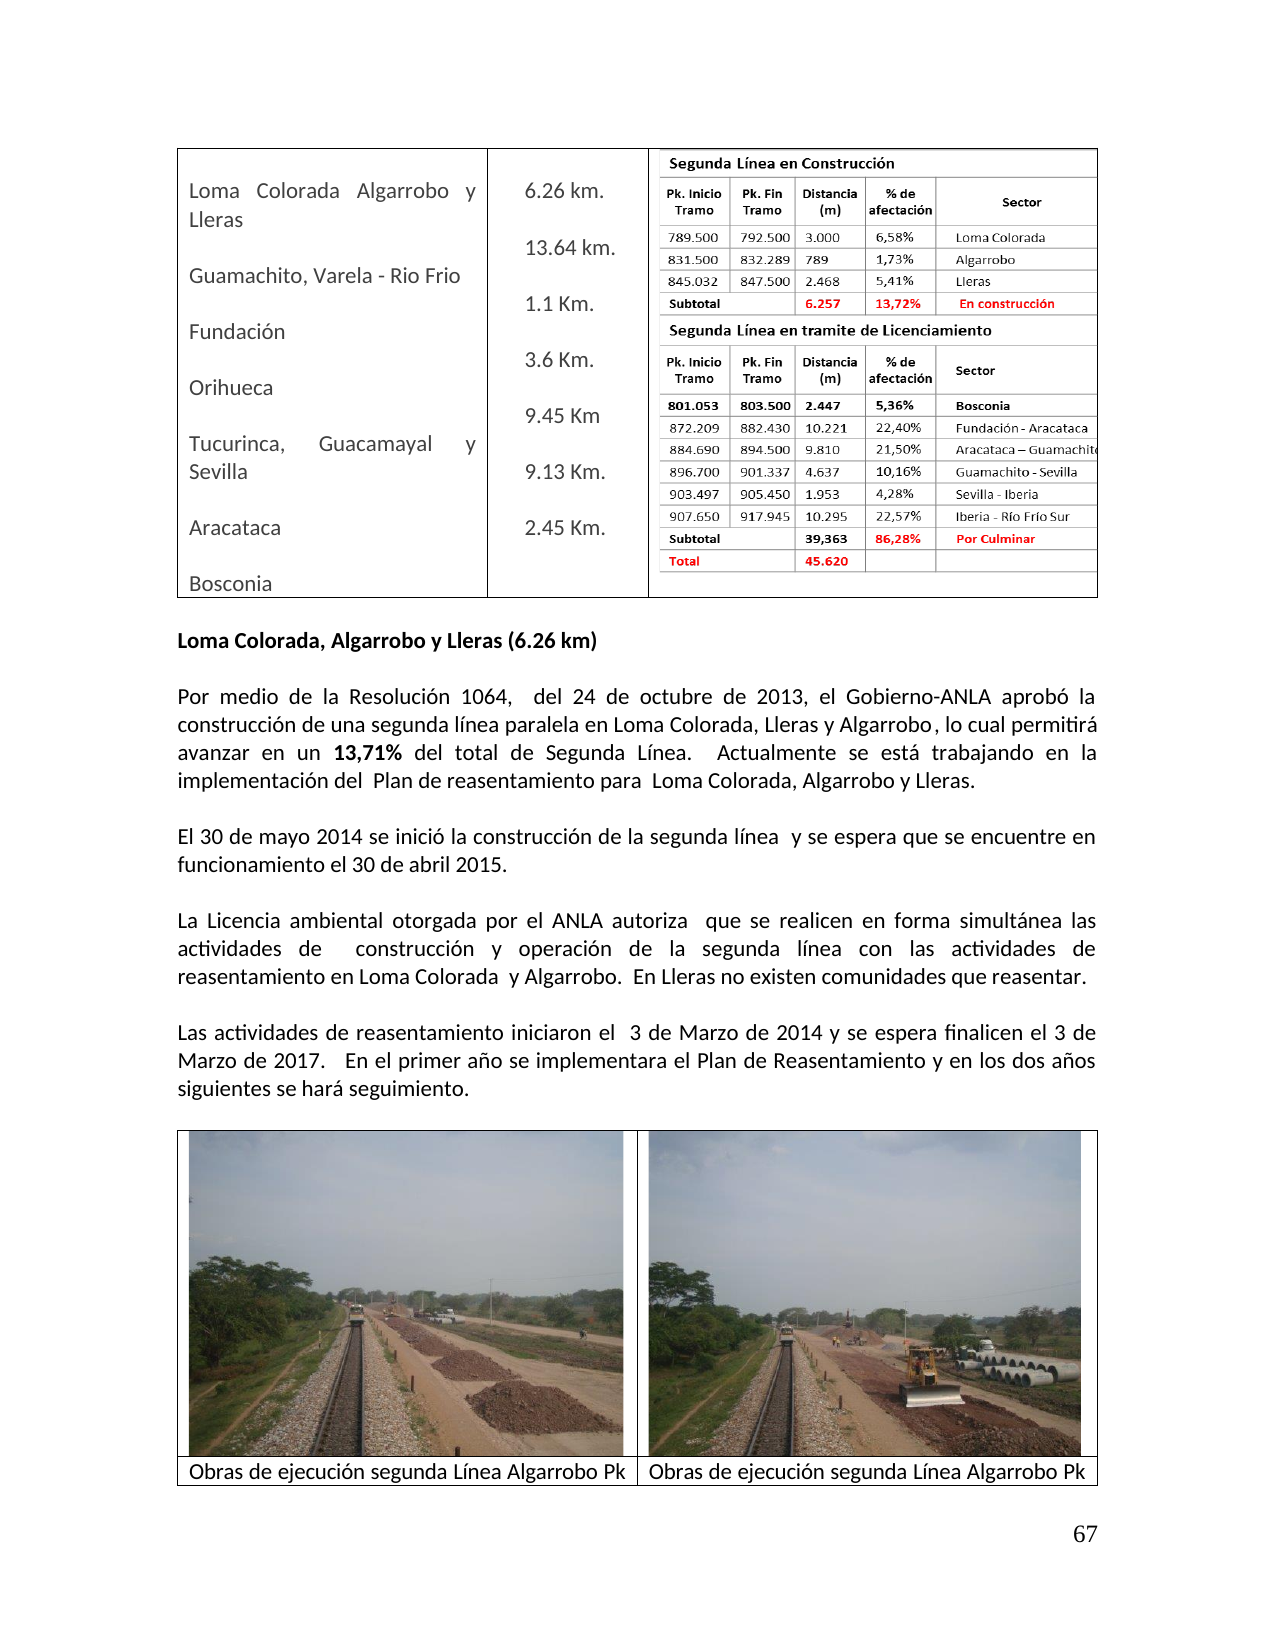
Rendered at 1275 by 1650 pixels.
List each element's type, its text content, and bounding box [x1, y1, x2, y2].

text El 30 de mayo 2014 se inició la construcción de la segunda línea y se espera que se encuentre en funcionamiento el 30 de abril 2015. [177, 822, 1098, 878]
table_header [1081, 1131, 1097, 1456]
picture [648, 1131, 1081, 1456]
picture [659, 148, 1098, 577]
table_header [638, 1131, 648, 1456]
table_cell 6.26 km. 13.64 km. 1.1 Km. 3.6 Km. 9.45 Km 9.13 Km. 2.45 Km. [488, 149, 648, 597]
table_cell [649, 149, 1097, 597]
text Loma Colorada, Algarrobo y Lleras (6.26 km) [177, 626, 1098, 654]
text La Licencia ambiental otorgada por el ANLA autoriza que se realicen en forma simultánea las actividades de construcción y operación de la segunda línea con las actividades de reasentamiento en Loma Colorada y Algarrobo. En Lleras no existen comunidades que reasentar. [177, 906, 1098, 990]
table_header [624, 1131, 637, 1456]
picture [188, 1131, 624, 1456]
text Por medio de la Resolución 1064, del 24 de octubre de 2013, el Gobierno-ANLA aprobó la construcción de una segunda línea paralela en Loma Colorada, Lleras y Algarrobo, lo cual permitirá avanzar en un 13,71% del total de Segunda Línea. Actualmente se está trabajando en la implementación del Plan de reasentamiento para Loma Colorada, Algarrobo y Lleras. [177, 682, 1098, 794]
table_cell Loma Colorada Algarrobo y Lleras Guamachito, Varela - Rio Frio Fundación Orihueca Tucurinca, Guacamayal y Sevilla Aracataca Bosconia [178, 149, 487, 597]
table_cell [638, 1457, 1097, 1485]
text Las actividades de reasentamiento iniciaron el 3 de Marzo de 2014 y se espera finalicen el 3 de Marzo de 2017. En el primer año se implementara el Plan de Reasentamiento y en los dos años siguientes se hará seguimiento. [177, 1018, 1098, 1102]
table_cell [178, 1457, 637, 1485]
table_header [178, 1131, 188, 1456]
